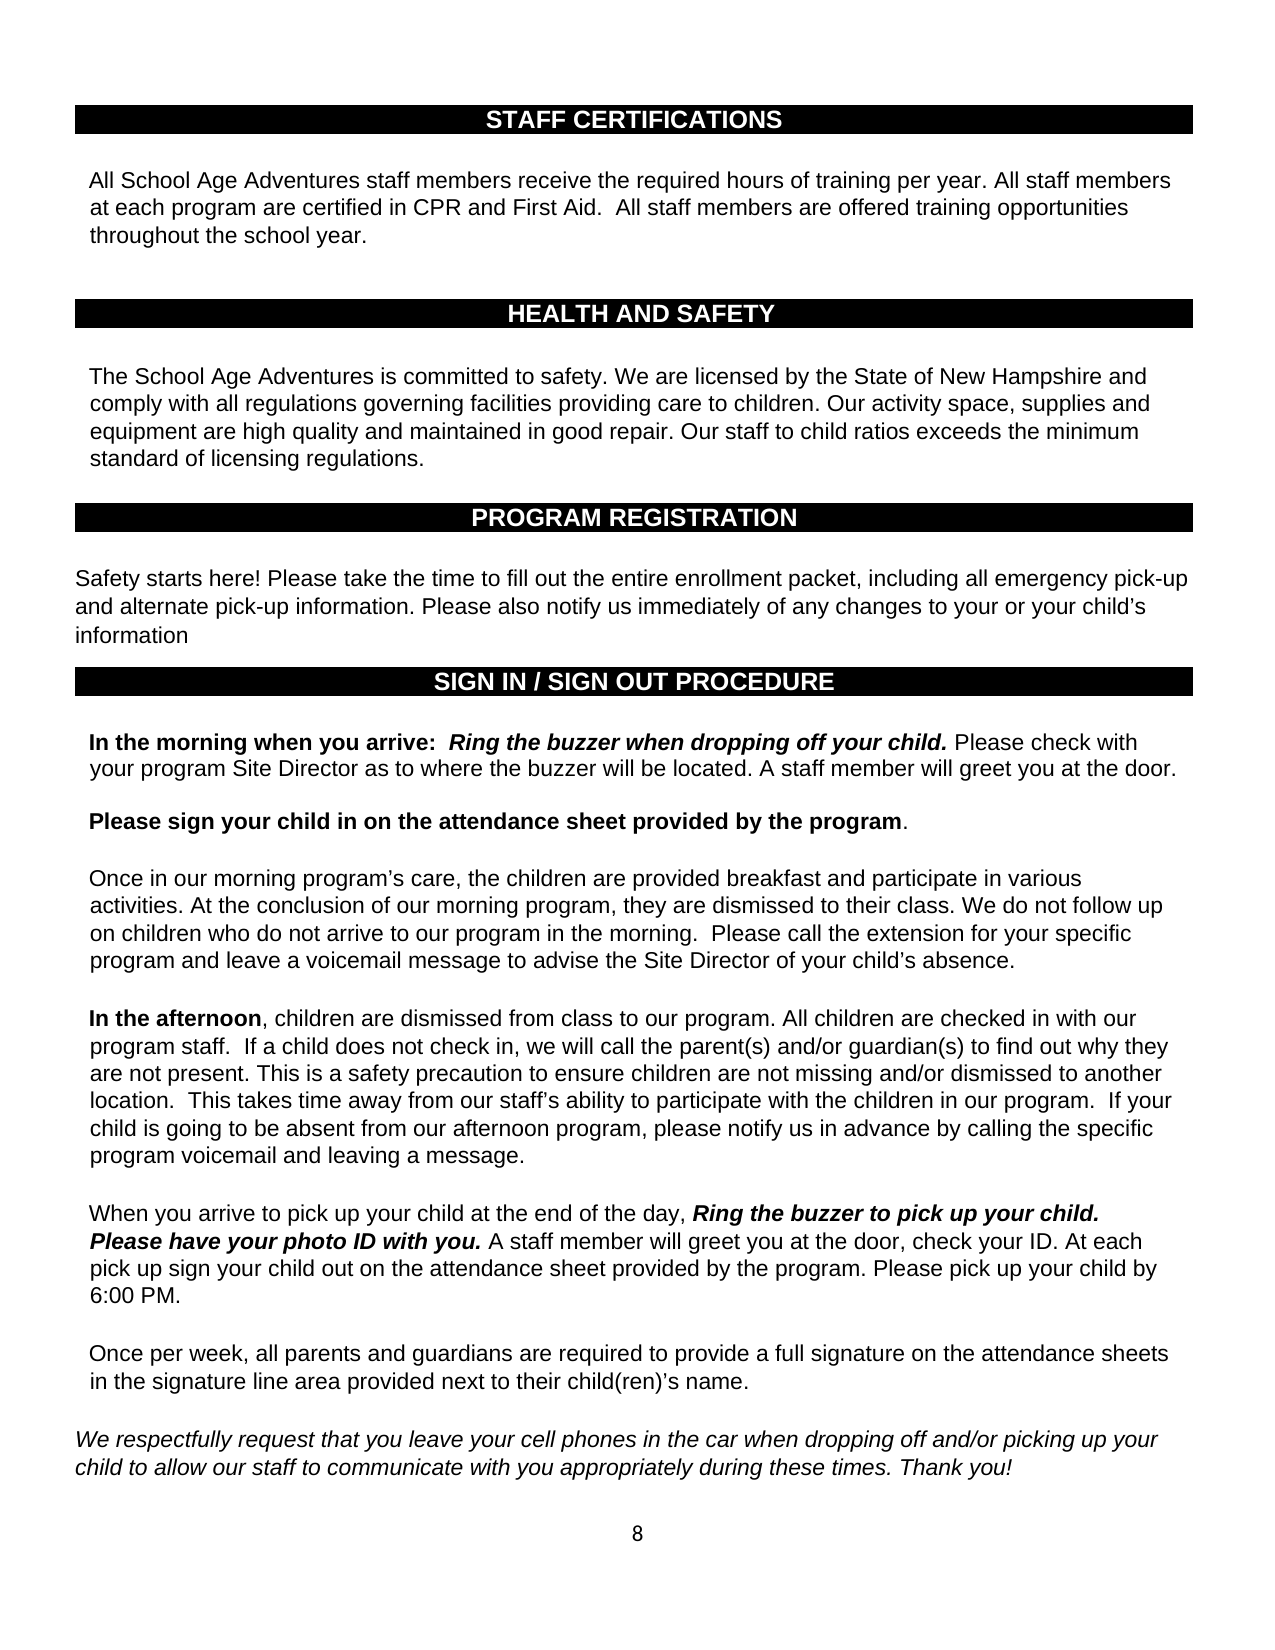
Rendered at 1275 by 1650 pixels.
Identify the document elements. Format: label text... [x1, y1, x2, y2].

text In the afternoon, children are dismissed from class to our program. All children are checked in with our program staff. If a child does not check in, we will call the parent(s) and/or guardian(s) to find out why they are not present. This is a safety precaution to ensure children are not missing and/or dismissed to another location. This takes time away from our staff’s ability to participate with the children in our program. If your child is going to be absent from our afternoon program, please notify us in advance by calling the specific program voicemail and leaving a message. [88, 1005, 1179, 1168]
text When you arrive to pick up your child at the end of the day, Ring the buzzer to pick up your child. Please have your photo ID with you. A staff member will greet you at the door, check your ID. At each pick up sign your child out on the attendance sheet provided by the program. Please pick up your child by 6:00 PM. [88, 1200, 1179, 1309]
text STAFF CERTIFICATIONS [75, 105, 1193, 134]
text The School Age Adventures is committed to safety. We are licensed by the State of New Hampshire and comply with all regulations governing facilities providing care to children. Our activity space, supplies and equipment are high quality and maintained in good repair. Our staff to child ratios exceeds the minimum standard of licensing regulations. [88, 363, 1179, 471]
text HEALTH AND SAFETY [75, 299, 1193, 328]
text In the morning when you arrive: Ring the buzzer when dropping off your child. Please check with your program Site Director as to where the buzzer will be located. A staff member will greet you at the door. [88, 728, 1183, 781]
text Once in our morning program’s care, the children are provided breakfast and participate in various activities. At the conclusion of our morning program, they are dismissed to their class. We do not follow up on children who do not arrive to our program in the morning. Please call the extension for your specific program and leave a voicemail message to advise the Site Director of your child’s absence. [88, 865, 1179, 973]
text Safety starts here! Please take the time to fill out the entire enrollment packet, including all emergency pick-up and alternate pick-up information. Please also notify us immediately of any changes to your or your child’s information [75, 565, 1200, 648]
text Once per week, all parents and guardians are required to provide a full signature on the attendance sheets in the signature line area provided next to their child(ren)’s name. [88, 1340, 1179, 1394]
text Please sign your child in on the attendance sheet provided by the program. [88, 808, 1183, 834]
text All School Age Adventures staff members receive the required hours of training per year. All staff members at each program are certified in CPR and First Aid. All staff members are offered training opportunities throughout the school year. [88, 167, 1179, 248]
text SIGN IN / SIGN OUT PROCEDURE [75, 667, 1193, 696]
text We respectfully request that you leave your cell phones in the car when dropping off and/or picking up your child to allow our staff to communicate with you appropriately during these times. Thank you! [75, 1426, 1200, 1481]
text PROGRAM REGISTRATION [75, 503, 1193, 532]
